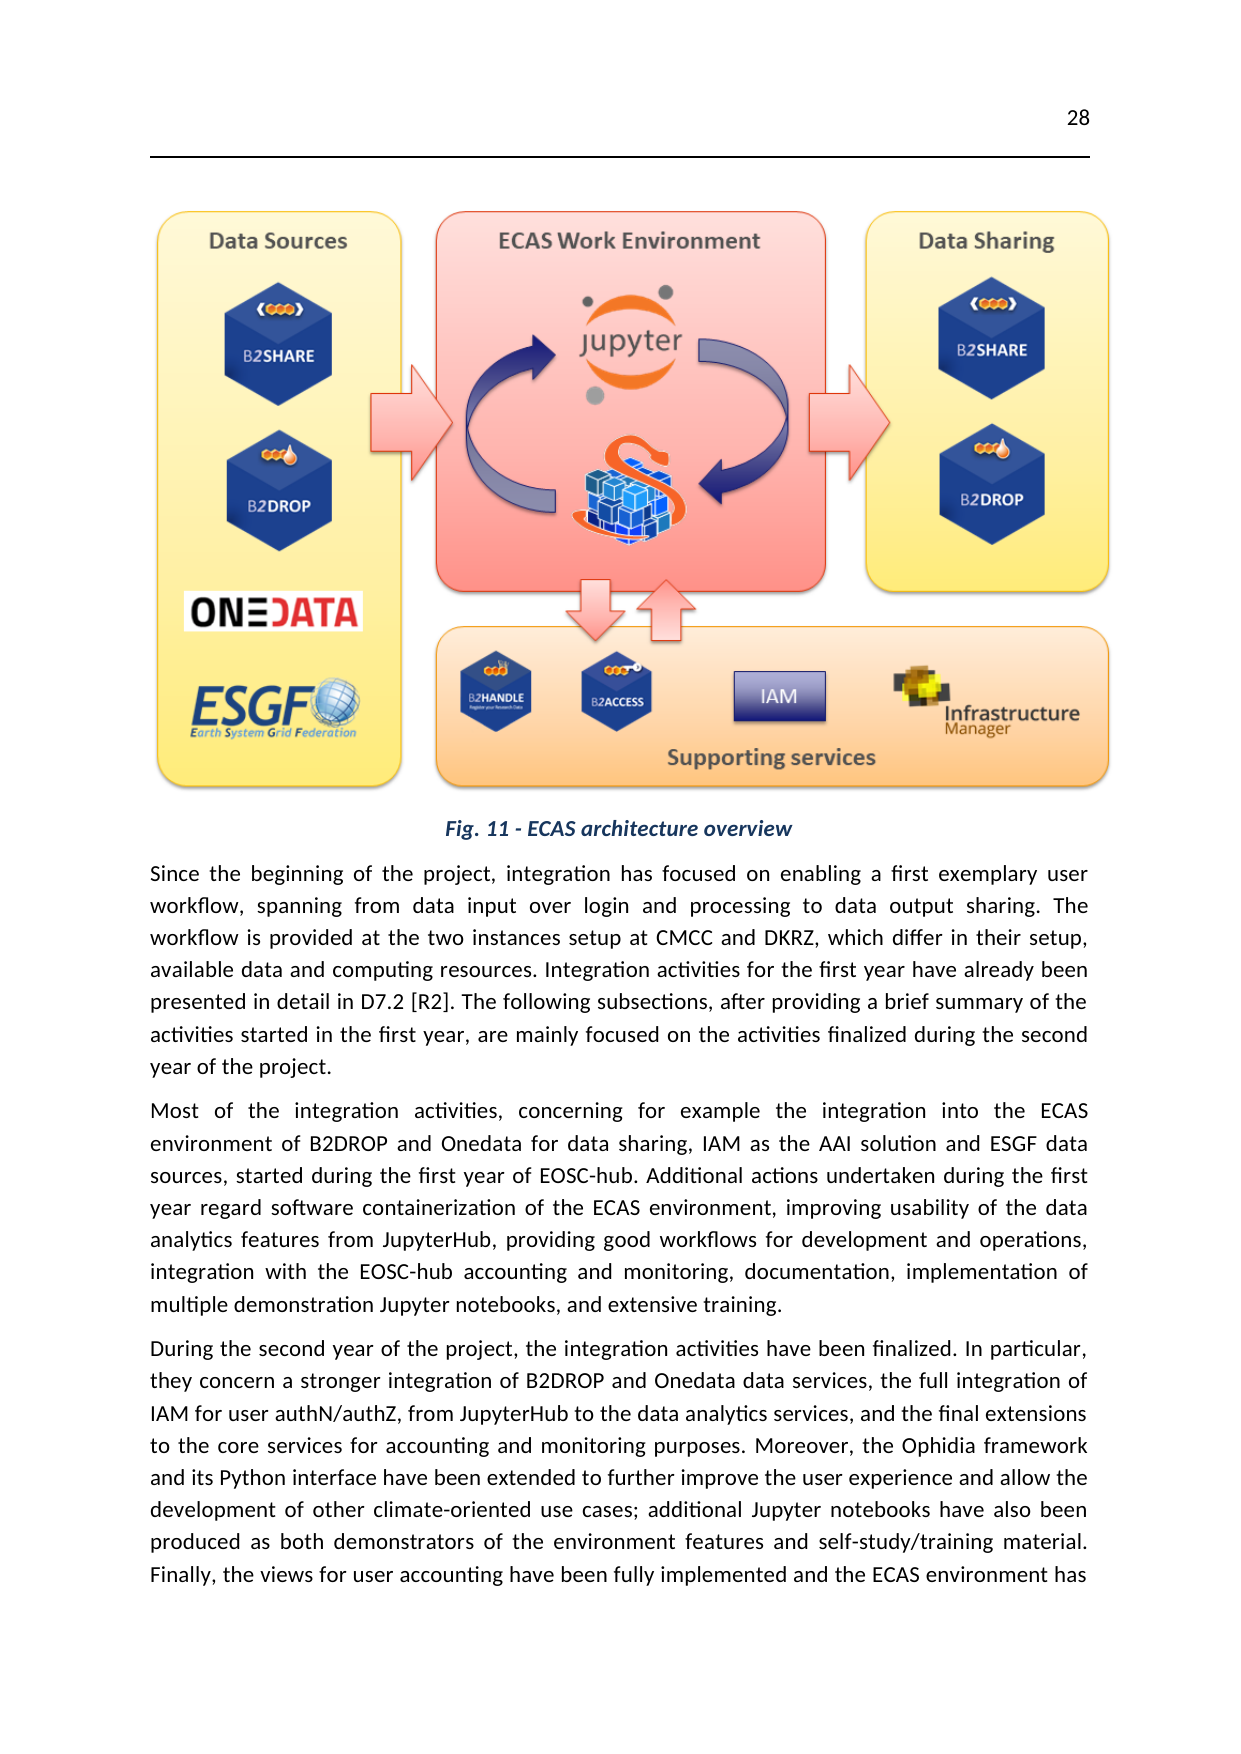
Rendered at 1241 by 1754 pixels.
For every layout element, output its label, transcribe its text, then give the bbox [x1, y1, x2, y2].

picture [150, 206, 1119, 798]
text Most of the integration activities, concerning for example the integration into the ECAS environment of B2DROP and Onedata for data sharing, IAM as the AAI solution and ESGF data sources, started during the first year of EOSC-hub. Additional actions undertaken during the first year regard software containerization of the ECAS environment, improving usability of the data analytics features from JupyterHub, providing good workflows for development and operations, integration with the EOSC-hub accounting and monitoring, documentation, implementation of multiple demonstration Jupyter notebooks, and extensive training. [150, 1097, 1090, 1318]
text Since the beginning of the project, integration has focused on enabling a first exemplary user workflow, spanning from data input over login and processing to data output sharing. The workflow is provided at the two instances setup at CMCC and DKRZ, which differ in their setup, available data and computing resources. Integration activities for the first year have already been presented in detail in D7.2 [R2]. The following subsections, after providing a brief summary of the activities started in the first year, are mainly focused on the activities finalized during the second year of the project. [150, 859, 1090, 1080]
text Fig. 11 - ECAS architecture overview [150, 814, 1090, 842]
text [150, 1334, 1090, 1588]
